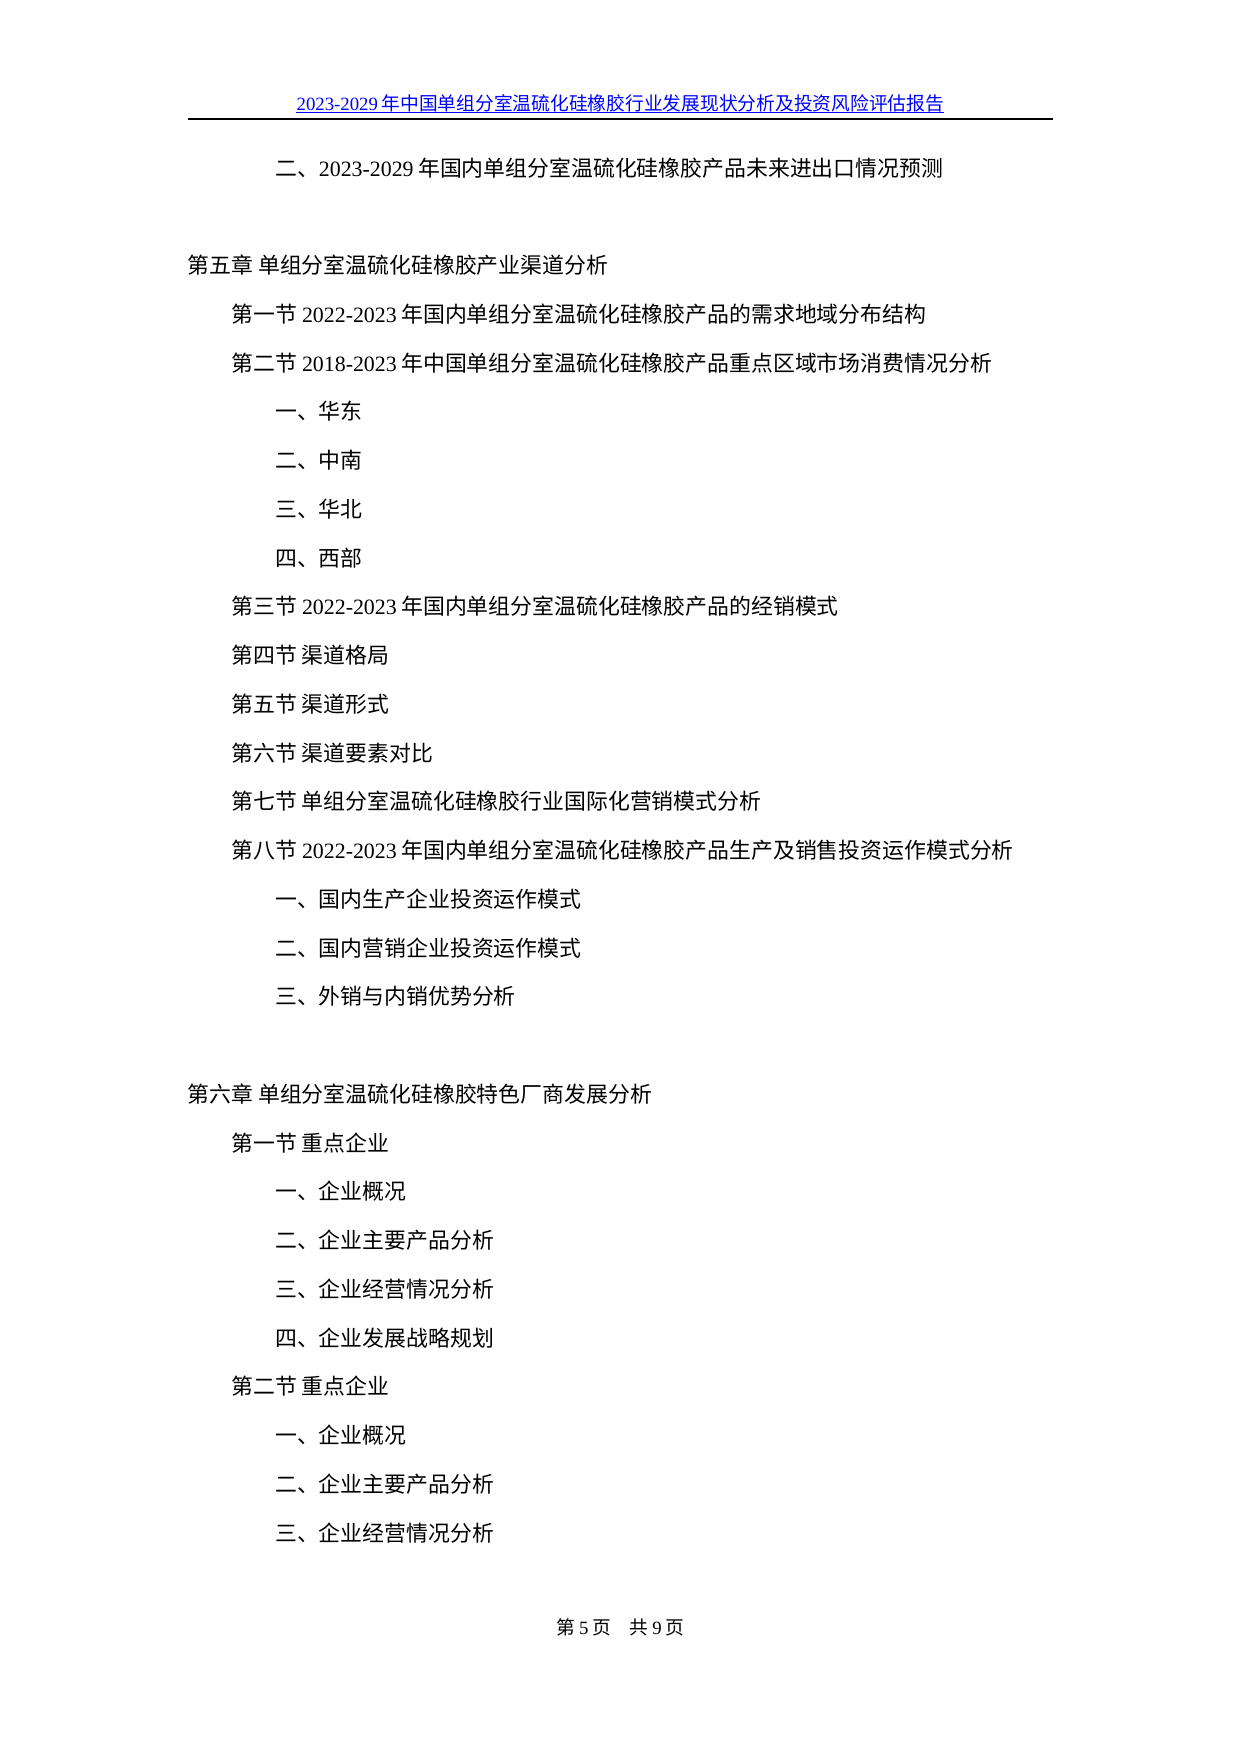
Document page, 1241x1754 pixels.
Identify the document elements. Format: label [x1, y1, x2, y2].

text [187, 150, 1053, 1548]
